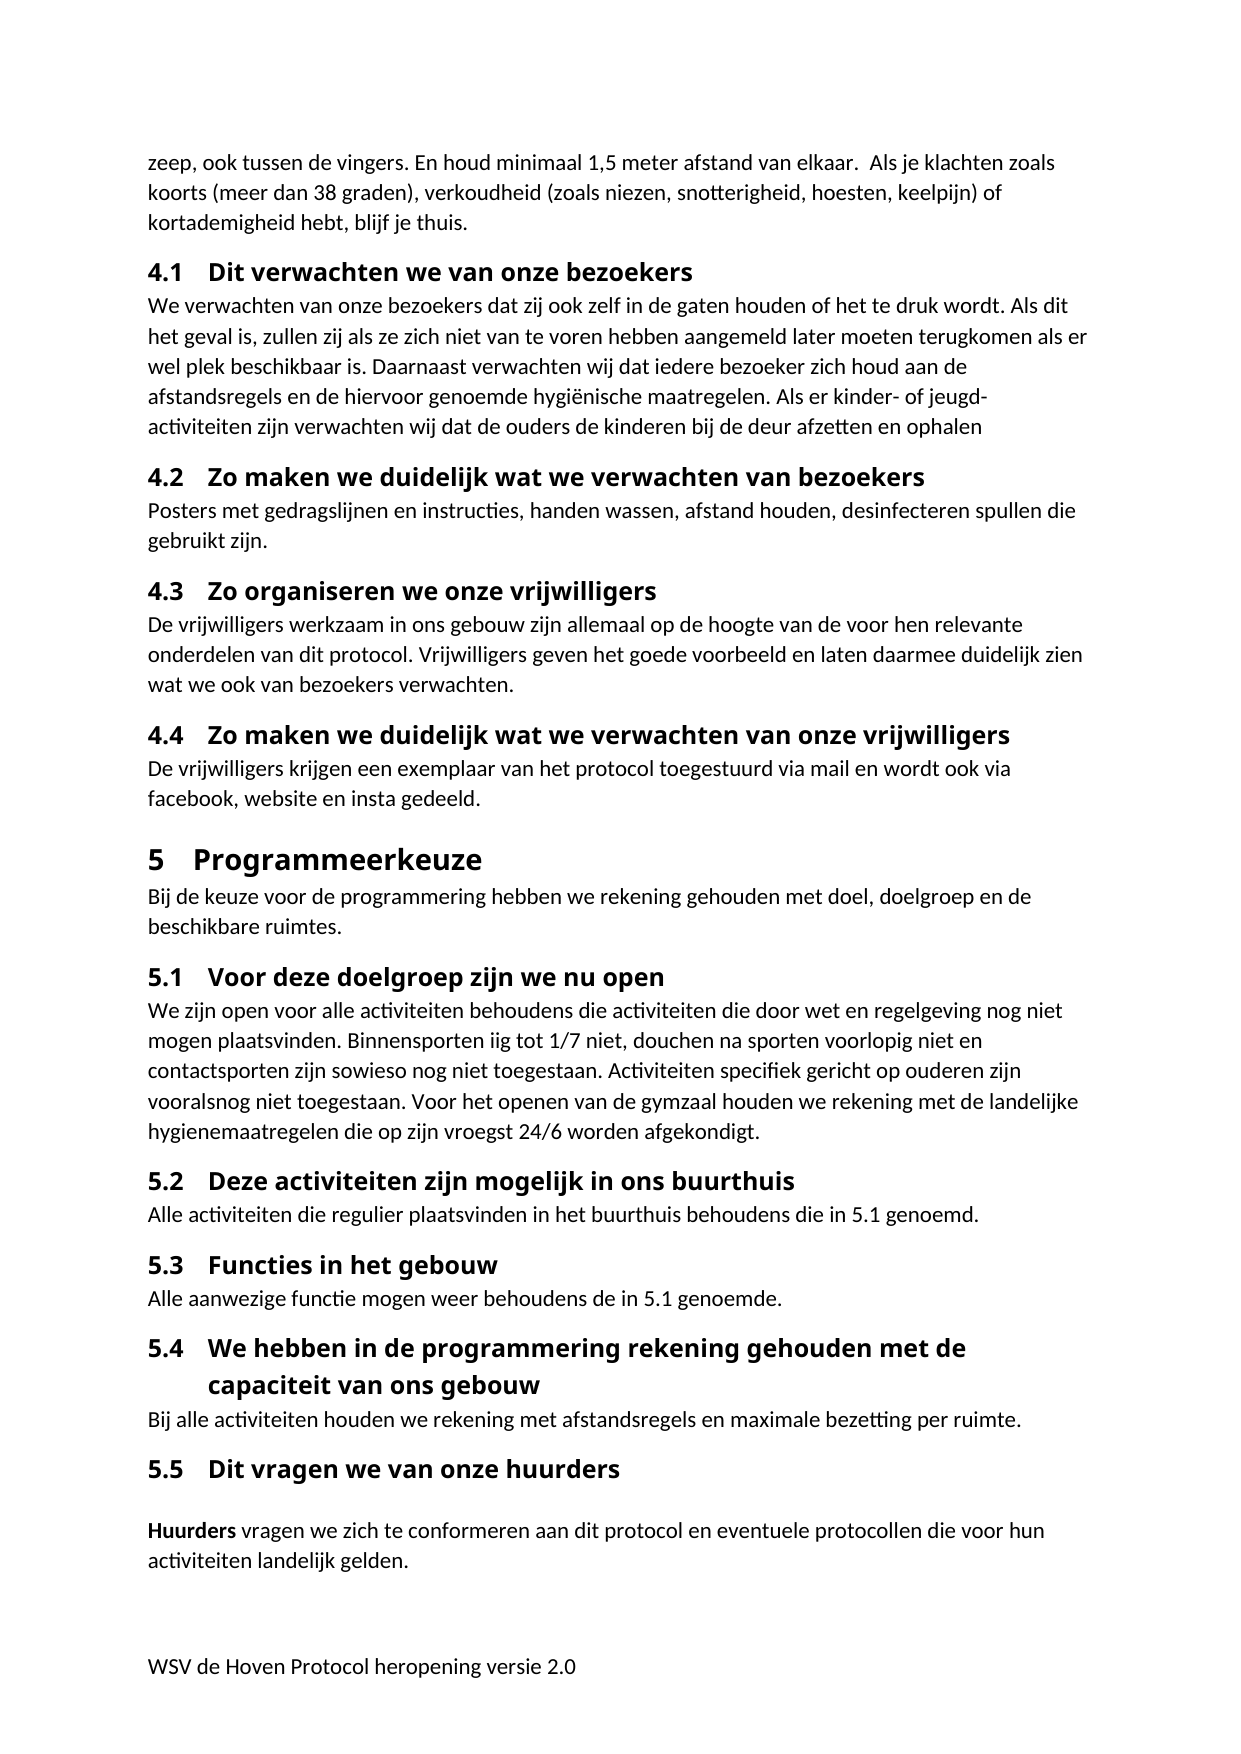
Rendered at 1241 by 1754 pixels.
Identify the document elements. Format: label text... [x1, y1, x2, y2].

text Posters met gedragslijnen en instructies, handen wassen, afstand houden, desinfecteren spullen die gebruikt zijn. [148, 496, 1093, 554]
subtitle Zo organiseren we onze vrijwilligers [148, 573, 1093, 607]
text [148, 148, 1093, 236]
text De vrijwilligers krijgen een exemplaar van het protocol toegestuurd via mail en wordt ook via facebook, website en insta gedeeld. [148, 754, 1093, 812]
subtitle We hebben in de programmering rekening gehouden met de capaciteit van ons gebouw [148, 1331, 1093, 1402]
subtitle Zo maken we duidelijk wat we verwachten van onze vrijwilligers [148, 717, 1093, 751]
text Huurders vragen we zich te conformeren aan dit protocol en eventuele protocollen die voor hun activiteiten landelijk gelden. [148, 1516, 1093, 1574]
text Alle aanwezige functie mogen weer behoudens de in 5.1 genoemde. [148, 1284, 1093, 1312]
subtitle Voor deze doelgroep zijn we nu open [148, 959, 1093, 993]
subtitle Dit vragen we van onze huurders [148, 1452, 1093, 1486]
text We zijn open voor alle activiteiten behoudens die activiteiten die door wet en regelgeving nog niet mogen plaatsvinden. Binnensporten iig tot 1/7 niet, douchen na sporten voorlopig niet en contactsporten zijn sowieso nog niet toegestaan. Activiteiten specifiek gericht op ouderen zijn vooralsnog niet toegestaan. Voor het openen van de gymzaal houden we rekening met de landelijke hygienemaatregelen die op zijn vroegst 24/6 worden afgekondigt. [148, 996, 1093, 1145]
text Bij de keuze voor de programmering hebben we rekening gehouden met doel, doelgroep en de beschikbare ruimtes. [148, 882, 1093, 941]
subtitle Dit verwachten we van onze bezoekers [148, 255, 1093, 289]
text Alle activiteiten die regulier plaatsvinden in het buurthuis behoudens die in 5.1 genoemd. [148, 1201, 1093, 1229]
text De vrijwilligers werkzaam in ons gebouw zijn allemaal op de hoogte van de voor hen relevante onderdelen van dit protocol. Vrijwilligers geven het goede voorbeeld en laten daarmee duidelijk zien wat we ook van bezoekers verwachten. [148, 610, 1093, 698]
text We verwachten van onze bezoekers dat zij ook zelf in de gaten houden of het te druk wordt. Als dit het geval is, zullen zij als ze zich niet van te voren hebben aangemeld later moeten terugkomen als er wel plek beschikbaar is. Daarnaast verwachten wij dat iedere bezoeker zich houd aan de afstandsregels en de hiervoor genoemde hygiënische maatregelen. Als er kinder- of jeugd- activiteiten zijn verwachten wij dat de ouders de kinderen bij de deur afzetten en ophalen [148, 292, 1093, 441]
subtitle Functies in het gebouw [148, 1247, 1093, 1282]
subtitle Deze activiteiten zijn mogelijk in ons buurthuis [148, 1164, 1093, 1198]
subtitle Zo maken we duidelijk wat we verwachten van bezoekers [148, 459, 1093, 493]
subtitle Programmeerkeuze [148, 839, 1093, 879]
text Bij alle activiteiten houden we rekening met afstandsregels en maximale bezetting per ruimte. [148, 1405, 1093, 1433]
